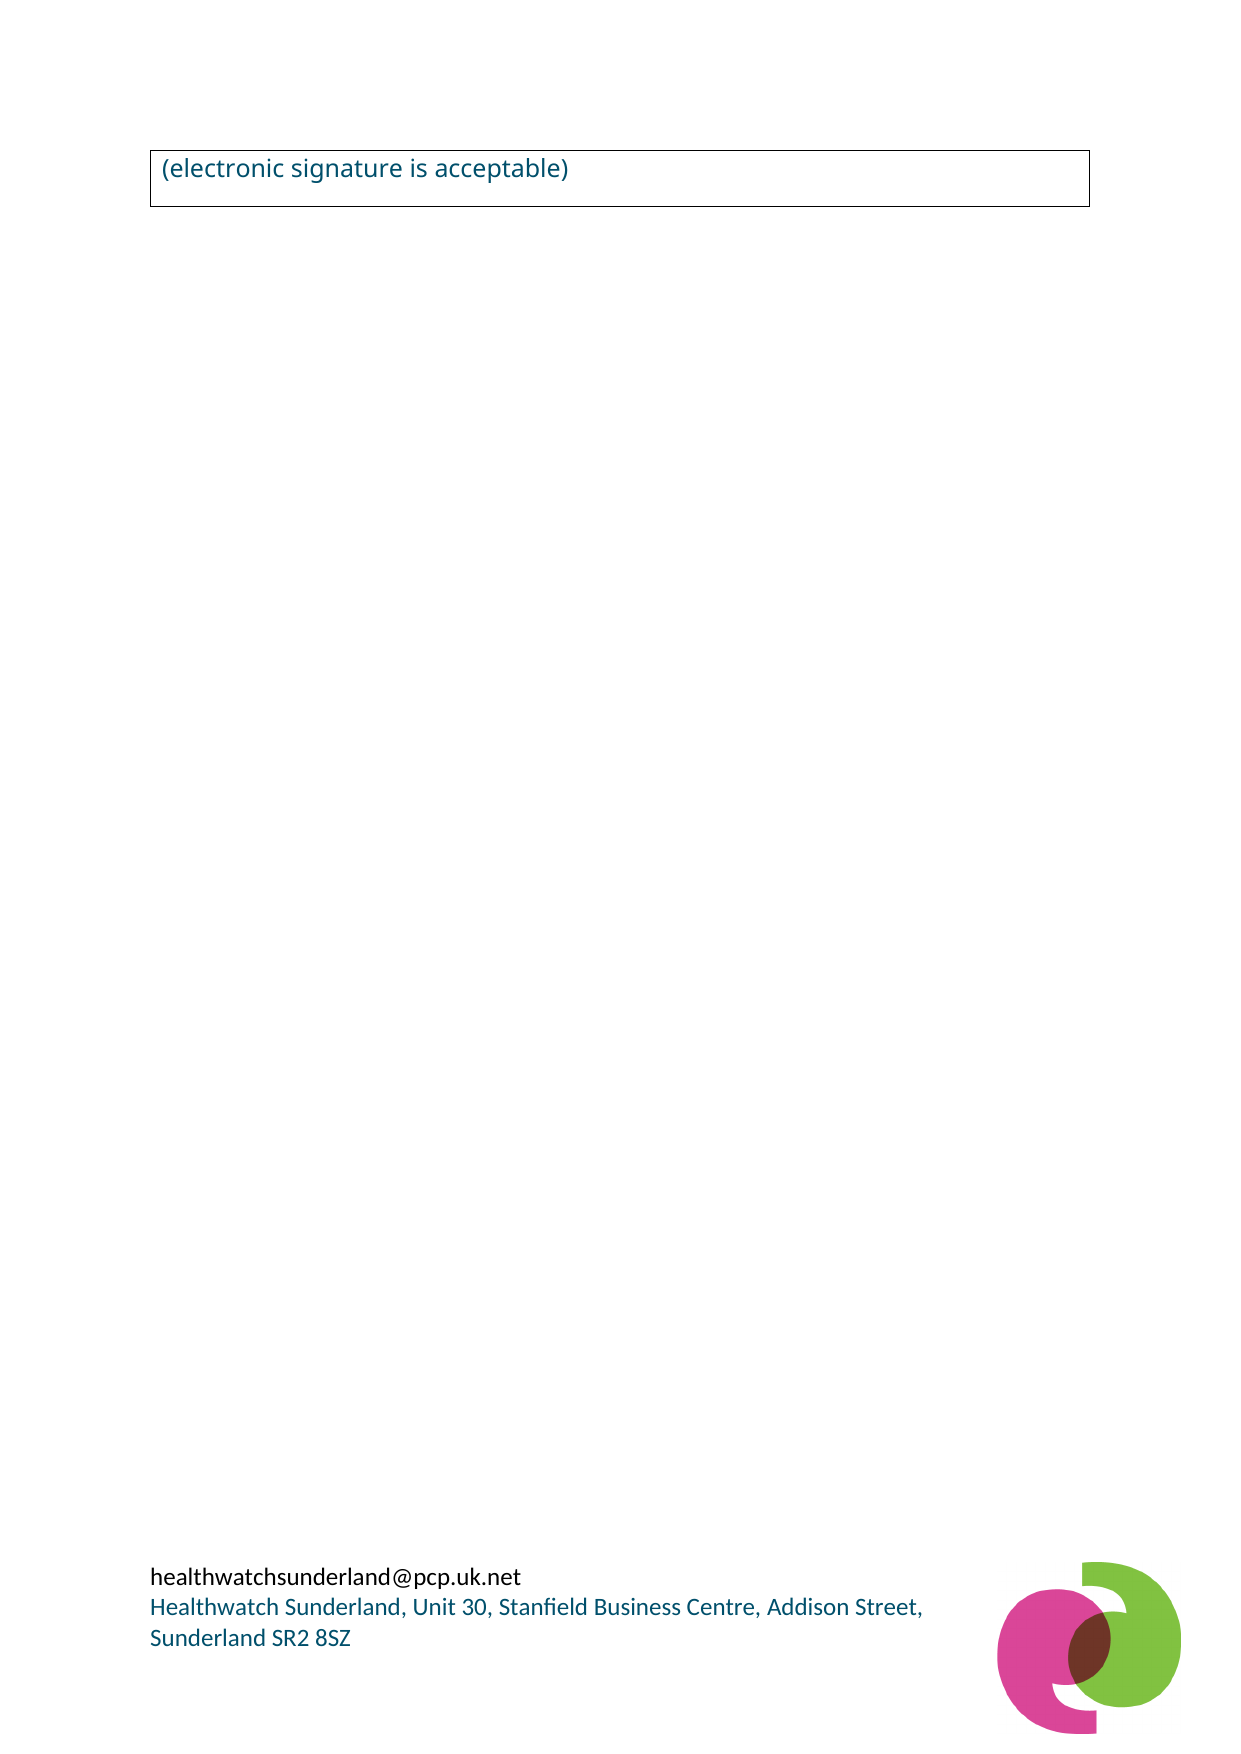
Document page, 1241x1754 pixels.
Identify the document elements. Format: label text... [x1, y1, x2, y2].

picture [997, 1562, 1181, 1734]
